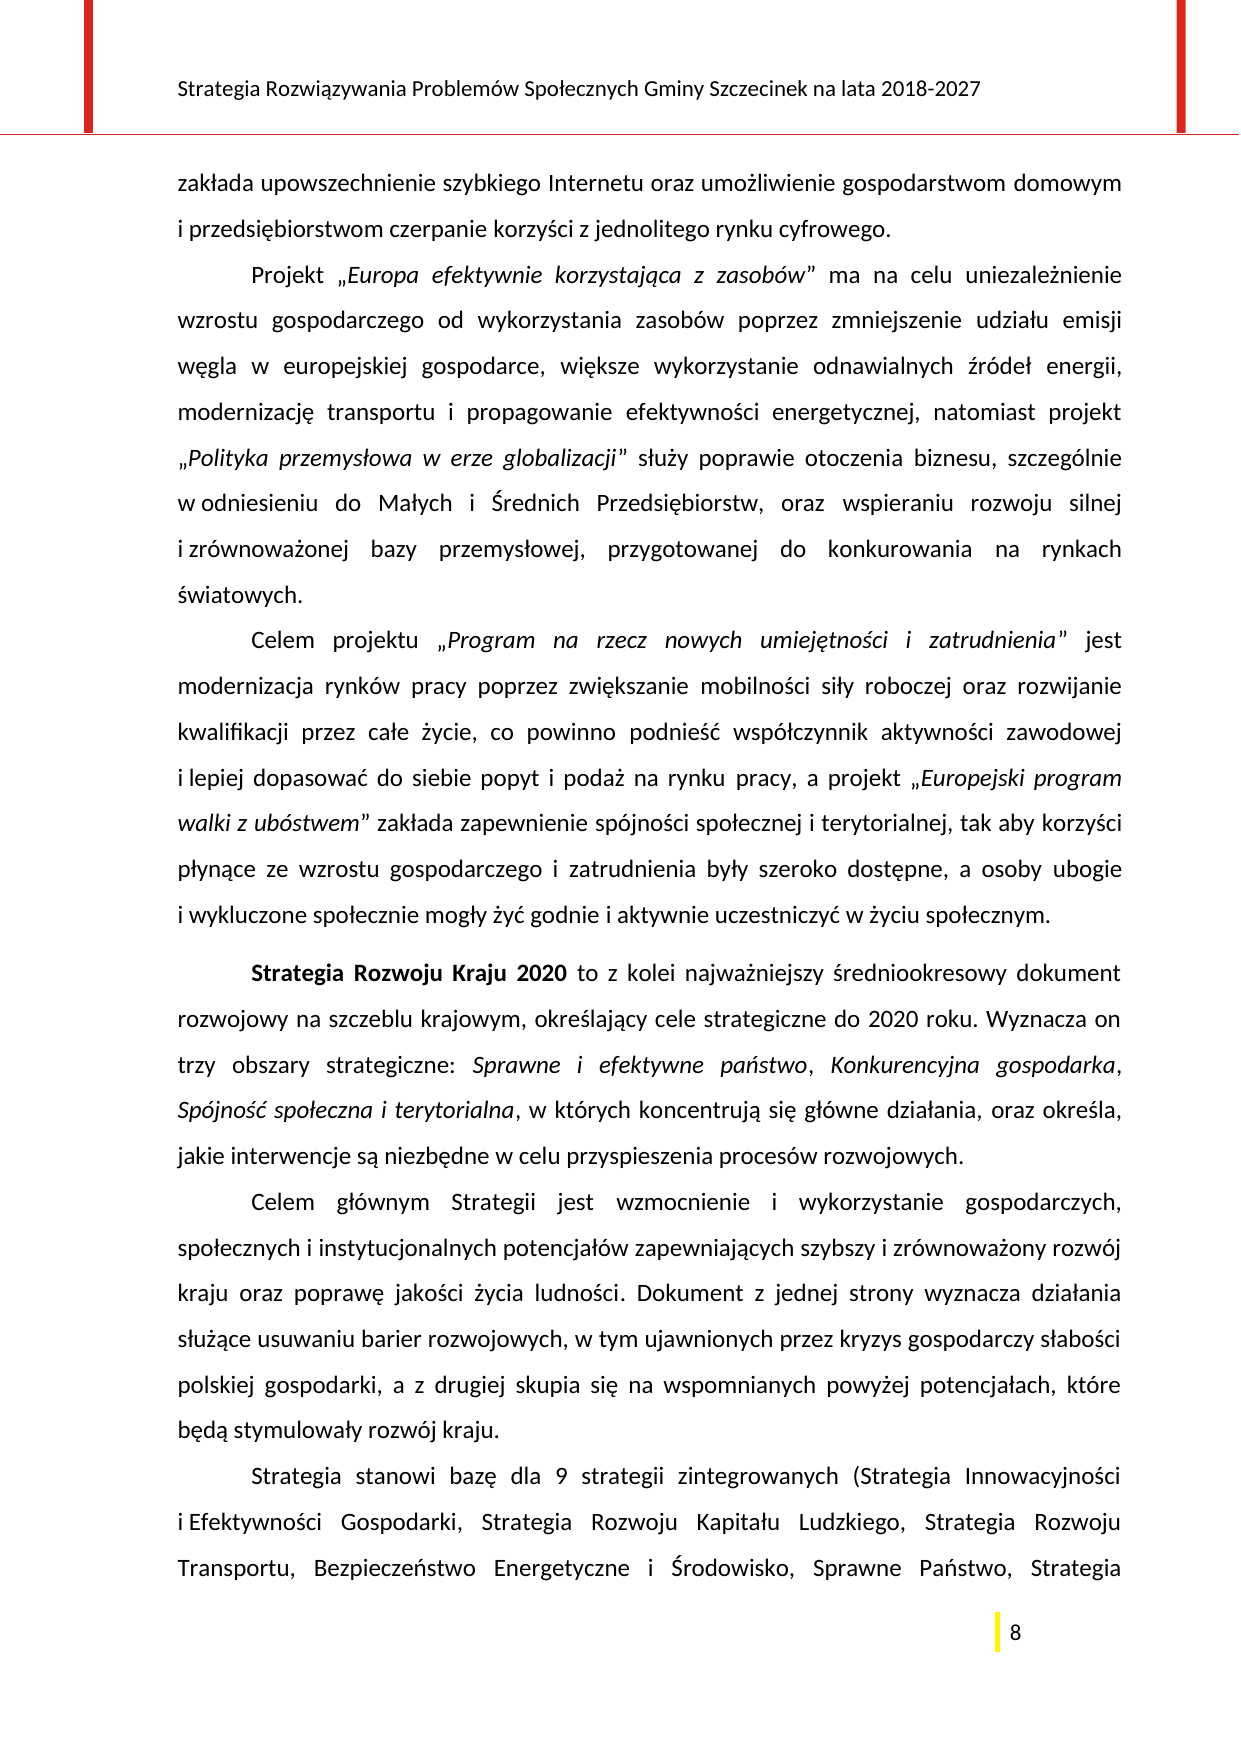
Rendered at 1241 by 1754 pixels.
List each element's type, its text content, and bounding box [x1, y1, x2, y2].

text Projekt „Europa efektywnie korzystająca z zasobów” ma na celu uniezależnienie wzrostu gospodarczego od wykorzystania zasobów poprzez zmniejszenie udziału emisji węgla w europejskiej gospodarce, większe wykorzystanie odnawialnych źródeł energii, modernizację transportu i propagowanie efektywności energetycznej, natomiast projekt „Polityka przemysłowa w erze globalizacji” służy poprawie otoczenia biznesu, szczególnie w odniesieniu do Małych i Średnich Przedsiębiorstw, oraz wspieraniu rozwoju silnej i zrównoważonej bazy przemysłowej, przygotowanej do konkurowania na rynkach światowych. [177, 259, 1122, 609]
text Strategia Rozwoju Kraju 2020 to z kolei najważniejszy średniookresowy dokument rozwojowy na szczeblu krajowym, określający cele strategiczne do 2020 roku. Wyznacza on trzy obszary strategiczne: Sprawne i efektywne państwo, Konkurencyjna gospodarka, Spójność społeczna i terytorialna, w których koncentrują się główne działania, oraz określa, jakie interwencje są niezbędne w celu przyspieszenia procesów rozwojowych. [177, 957, 1122, 1171]
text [177, 167, 1122, 244]
text Celem głównym Strategii jest wzmocnienie i wykorzystanie gospodarczych, społecznych i instytucjonalnych potencjałów zapewniających szybszy i zrównoważony rozwój kraju oraz poprawę jakości życia ludności. Dokument z jednej strony wyznacza działania służące usuwaniu barier rozwojowych, w tym ujawnionych przez kryzys gospodarczy słabości polskiej gospodarki, a z drugiej skupia się na wspomnianych powyżej potencjałach, które będą stymulowały rozwój kraju. [177, 1186, 1122, 1445]
text Celem projektu „Program na rzecz nowych umiejętności i zatrudnienia” jest modernizacja rynków pracy poprzez zwiększanie mobilności siły roboczej oraz rozwijanie kwalifikacji przez całe życie, co powinno podnieść współczynnik aktywności zawodowej i lepiej dopasować do siebie popyt i podaż na rynku pracy, a projekt „Europejski program walki z ubóstwem” zakłada zapewnienie spójności społecznej i terytorialnej, tak aby korzyści płynące ze wzrostu gospodarczego i zatrudnienia były szeroko dostępne, a osoby ubogie i wykluczone społecznie mogły żyć godnie i aktywnie uczestniczyć w życiu społecznym. [177, 625, 1122, 929]
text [177, 1460, 1122, 1582]
